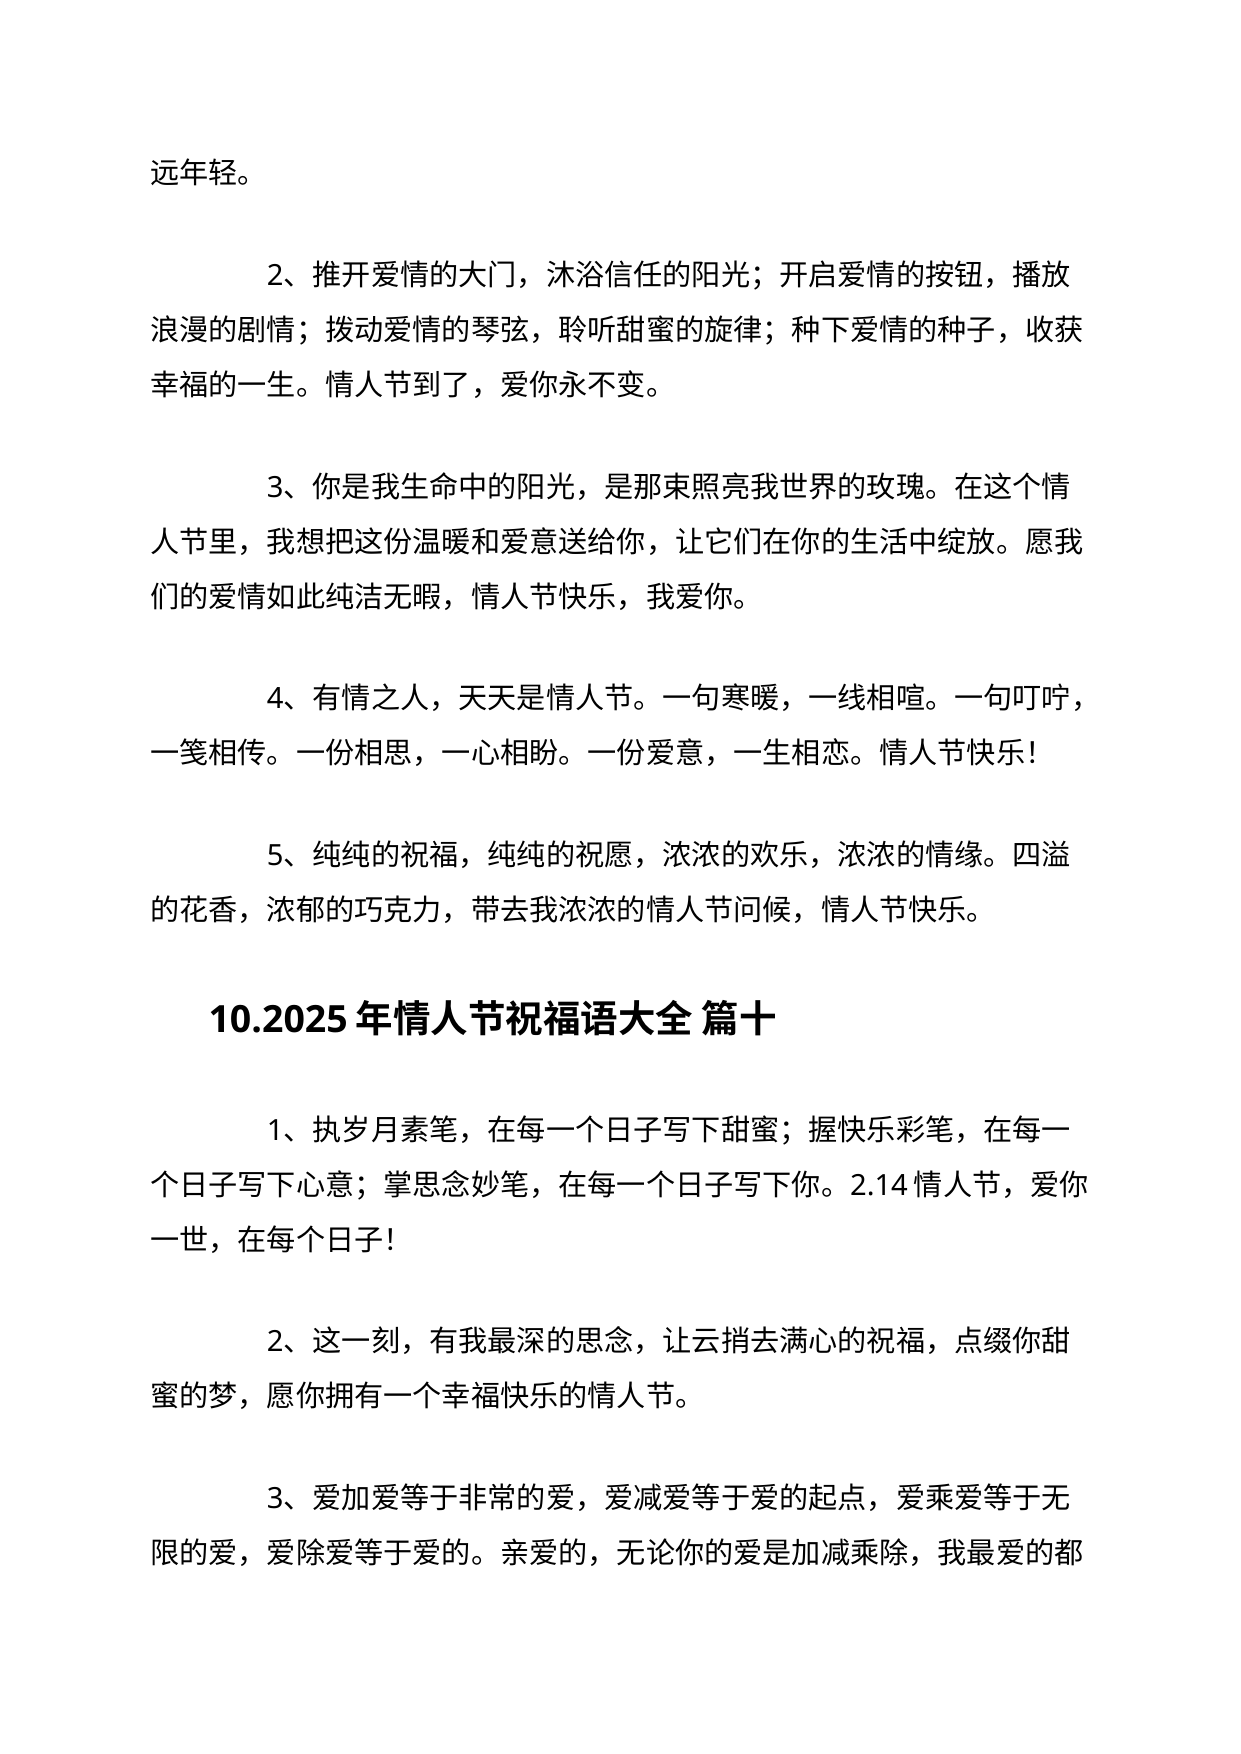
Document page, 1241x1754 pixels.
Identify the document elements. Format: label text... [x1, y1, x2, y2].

text 2、这一刻，有我最深的思念，让云捎去满心的祝福，点缀你甜蜜的梦，愿你拥有一个幸福快乐的情人节。 [150, 1318, 1090, 1415]
text 10.2025年情人节祝福语大全 篇十 [150, 989, 1090, 1043]
text 5、纯纯的祝福，纯纯的祝愿，浓浓的欢乐，浓浓的情缘。四溢的花香，浓郁的巧克力，带去我浓浓的情人节问候，情人节快乐。 [150, 832, 1090, 929]
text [150, 150, 1090, 192]
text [150, 1475, 1090, 1572]
text 2、推开爱情的大门，沐浴信任的阳光；开启爱情的按钮，播放浪漫的剧情；拨动爱情的琴弦，聆听甜蜜的旋律；种下爱情的种子，收获幸福的一生。情人节到了，爱你永不变。 [150, 252, 1090, 404]
text 4、有情之人，天天是情人节。一句寒暖，一线相喧。一句叮咛，一笺相传。一份相思，一心相盼。一份爱意，一生相恋。情人节快乐！ [150, 675, 1090, 772]
text 3、你是我生命中的阳光，是那束照亮我世界的玫瑰。在这个情人节里，我想把这份温暖和爱意送给你，让它们在你的生活中绽放。愿我们的爱情如此纯洁无暇，情人节快乐，我爱你。 [150, 463, 1090, 616]
text 1、执岁月素笔，在每一个日子写下甜蜜；握快乐彩笔，在每一个日子写下心意；掌思念妙笔，在每一个日子写下你。2.14情人节，爱你一世，在每个日子！ [150, 1106, 1090, 1258]
